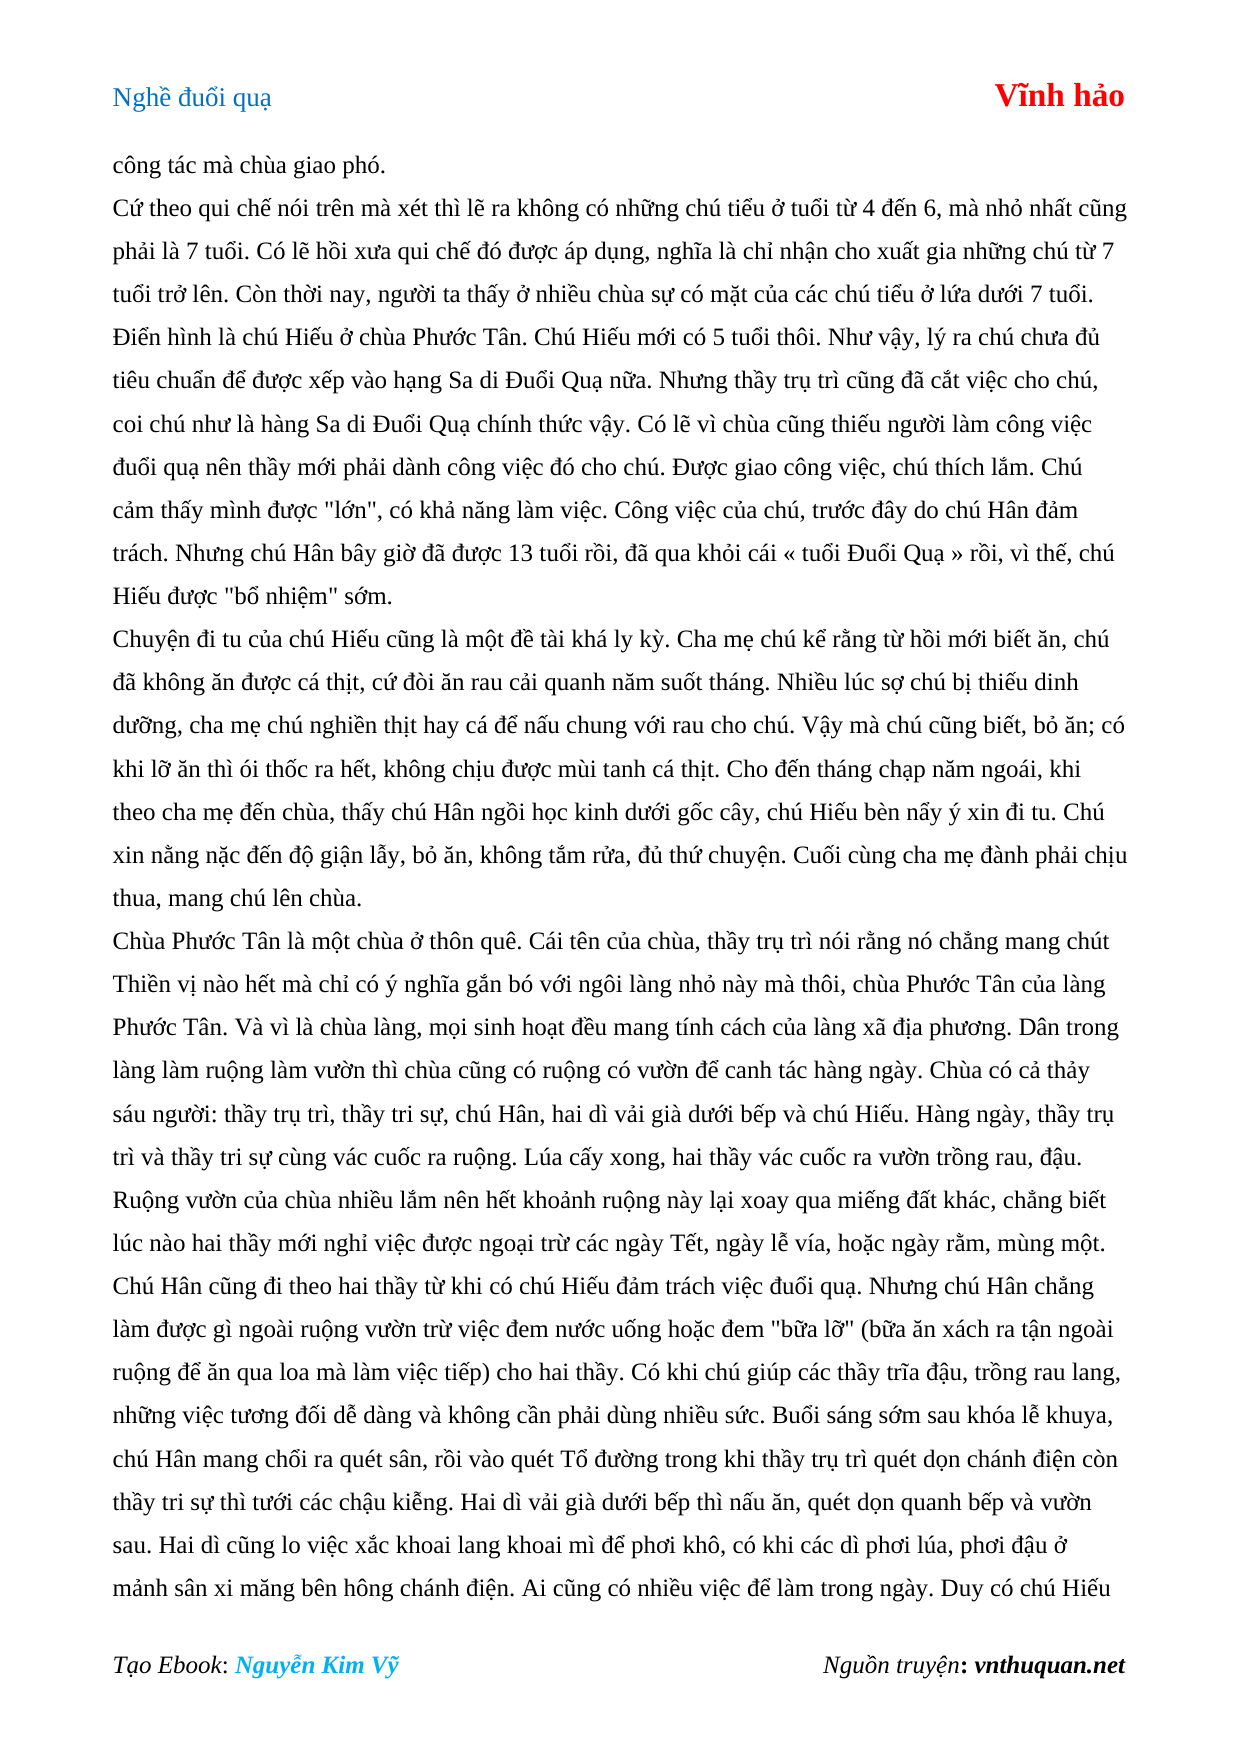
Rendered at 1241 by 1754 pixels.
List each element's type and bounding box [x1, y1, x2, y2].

text [112, 150, 1128, 1602]
